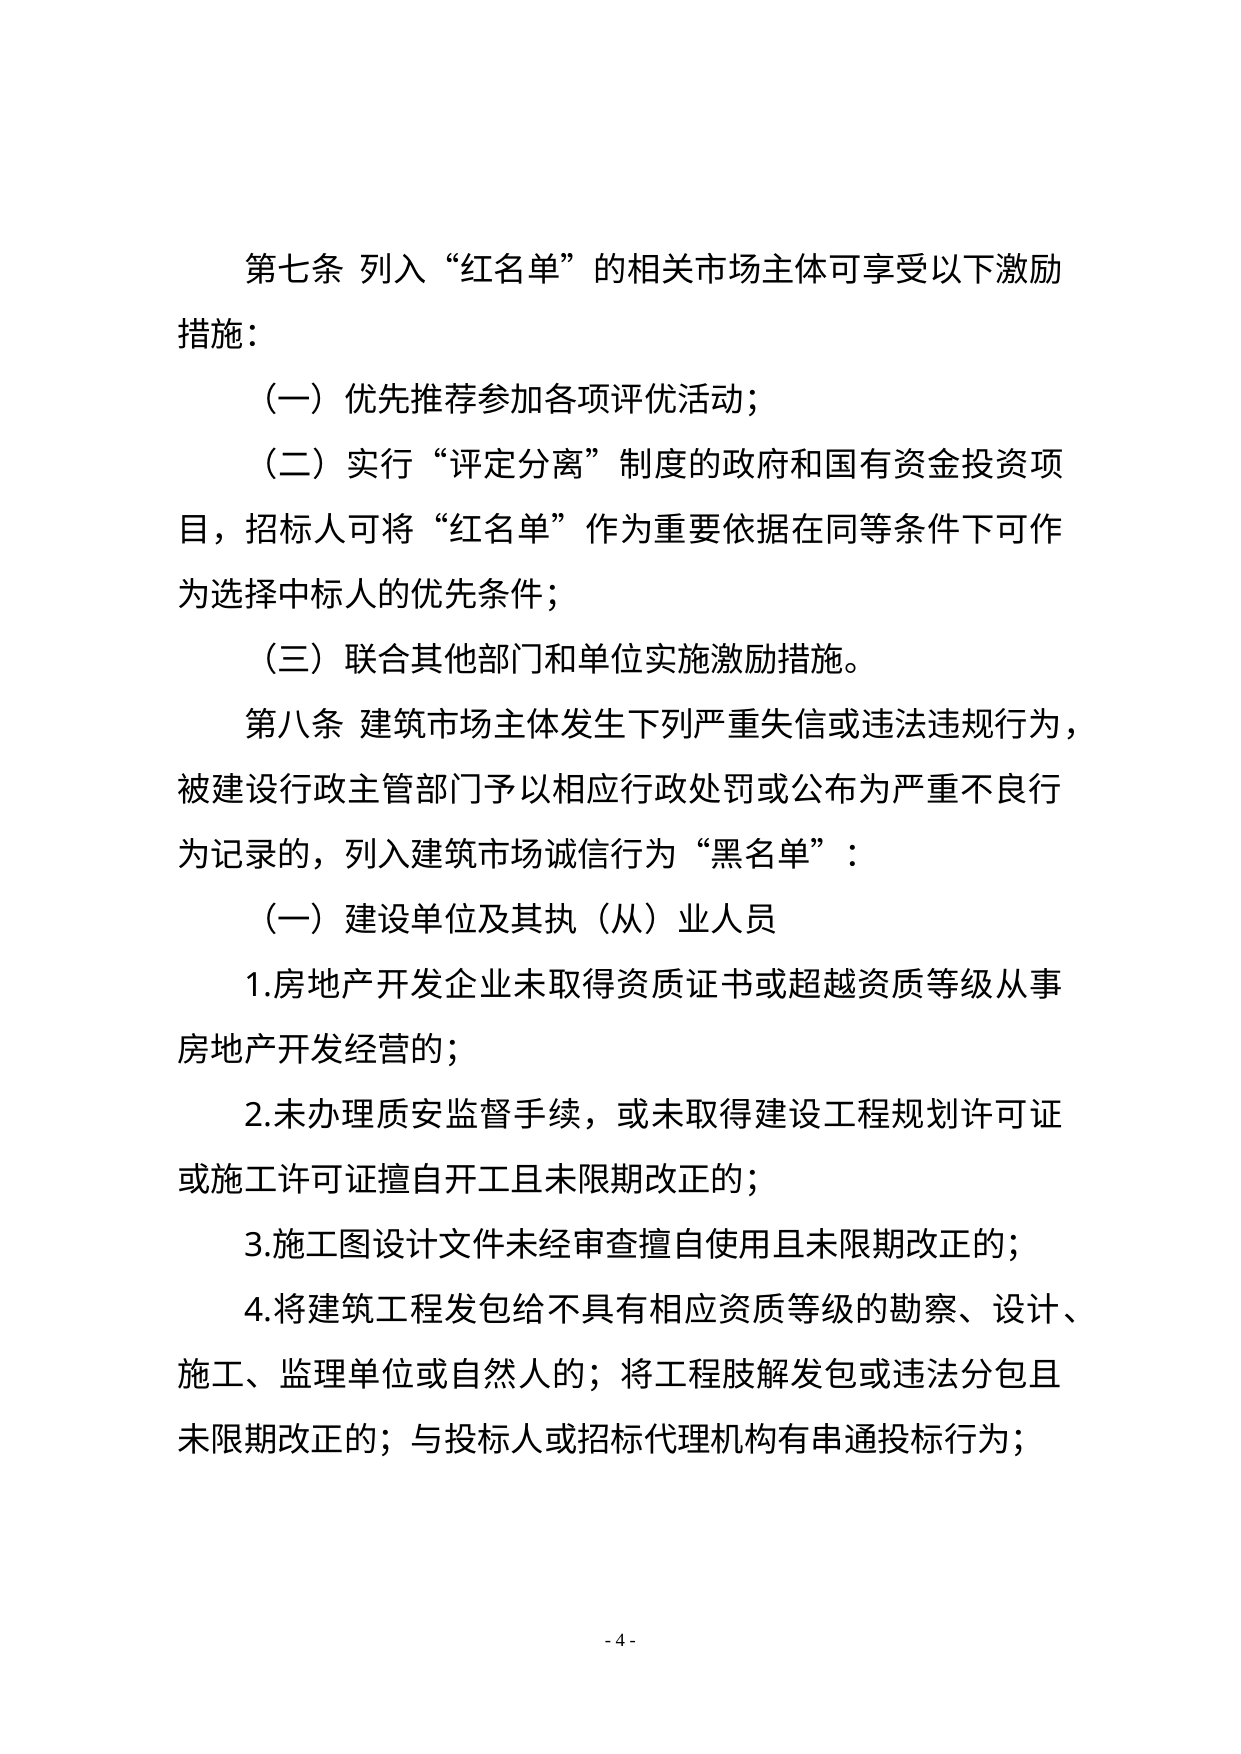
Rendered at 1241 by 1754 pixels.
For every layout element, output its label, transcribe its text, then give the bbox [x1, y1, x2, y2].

text （三）联合其他部门和单位实施激励措施。 [177, 624, 1063, 689]
text （一）优先推荐参加各项评优活动； [177, 364, 1063, 429]
text （一）建设单位及其执（从）业人员 [177, 884, 1063, 949]
text 3.施工图设计文件未经审查擅自使用且未限期改正的； [177, 1209, 1063, 1274]
text 2.未办理质安监督手续，或未取得建设工程规划许可证或施工许可证擅自开工且未限期改正的； [177, 1079, 1063, 1209]
text 1.房地产开发企业未取得资质证书或超越资质等级从事房地产开发经营的； [177, 949, 1063, 1079]
text 第七条 列入“红名单”的相关市场主体可享受以下激励措施： [177, 234, 1063, 364]
text 第八条 建筑市场主体发生下列严重失信或违法违规行为，被建设行政主管部门予以相应行政处罚或公布为严重不良行为记录的，列入建筑市场诚信行为“黑名单”： [177, 689, 1063, 884]
text （二）实行“评定分离”制度的政府和国有资金投资项目，招标人可将“红名单”作为重要依据在同等条件下可作为选择中标人的优先条件； [177, 429, 1063, 624]
text 4.将建筑工程发包给不具有相应资质等级的勘察、设计、施工、监理单位或自然人的；将工程肢解发包或违法分包且未限期改正的；与投标人或招标代理机构有串通投标行为； [177, 1274, 1063, 1469]
